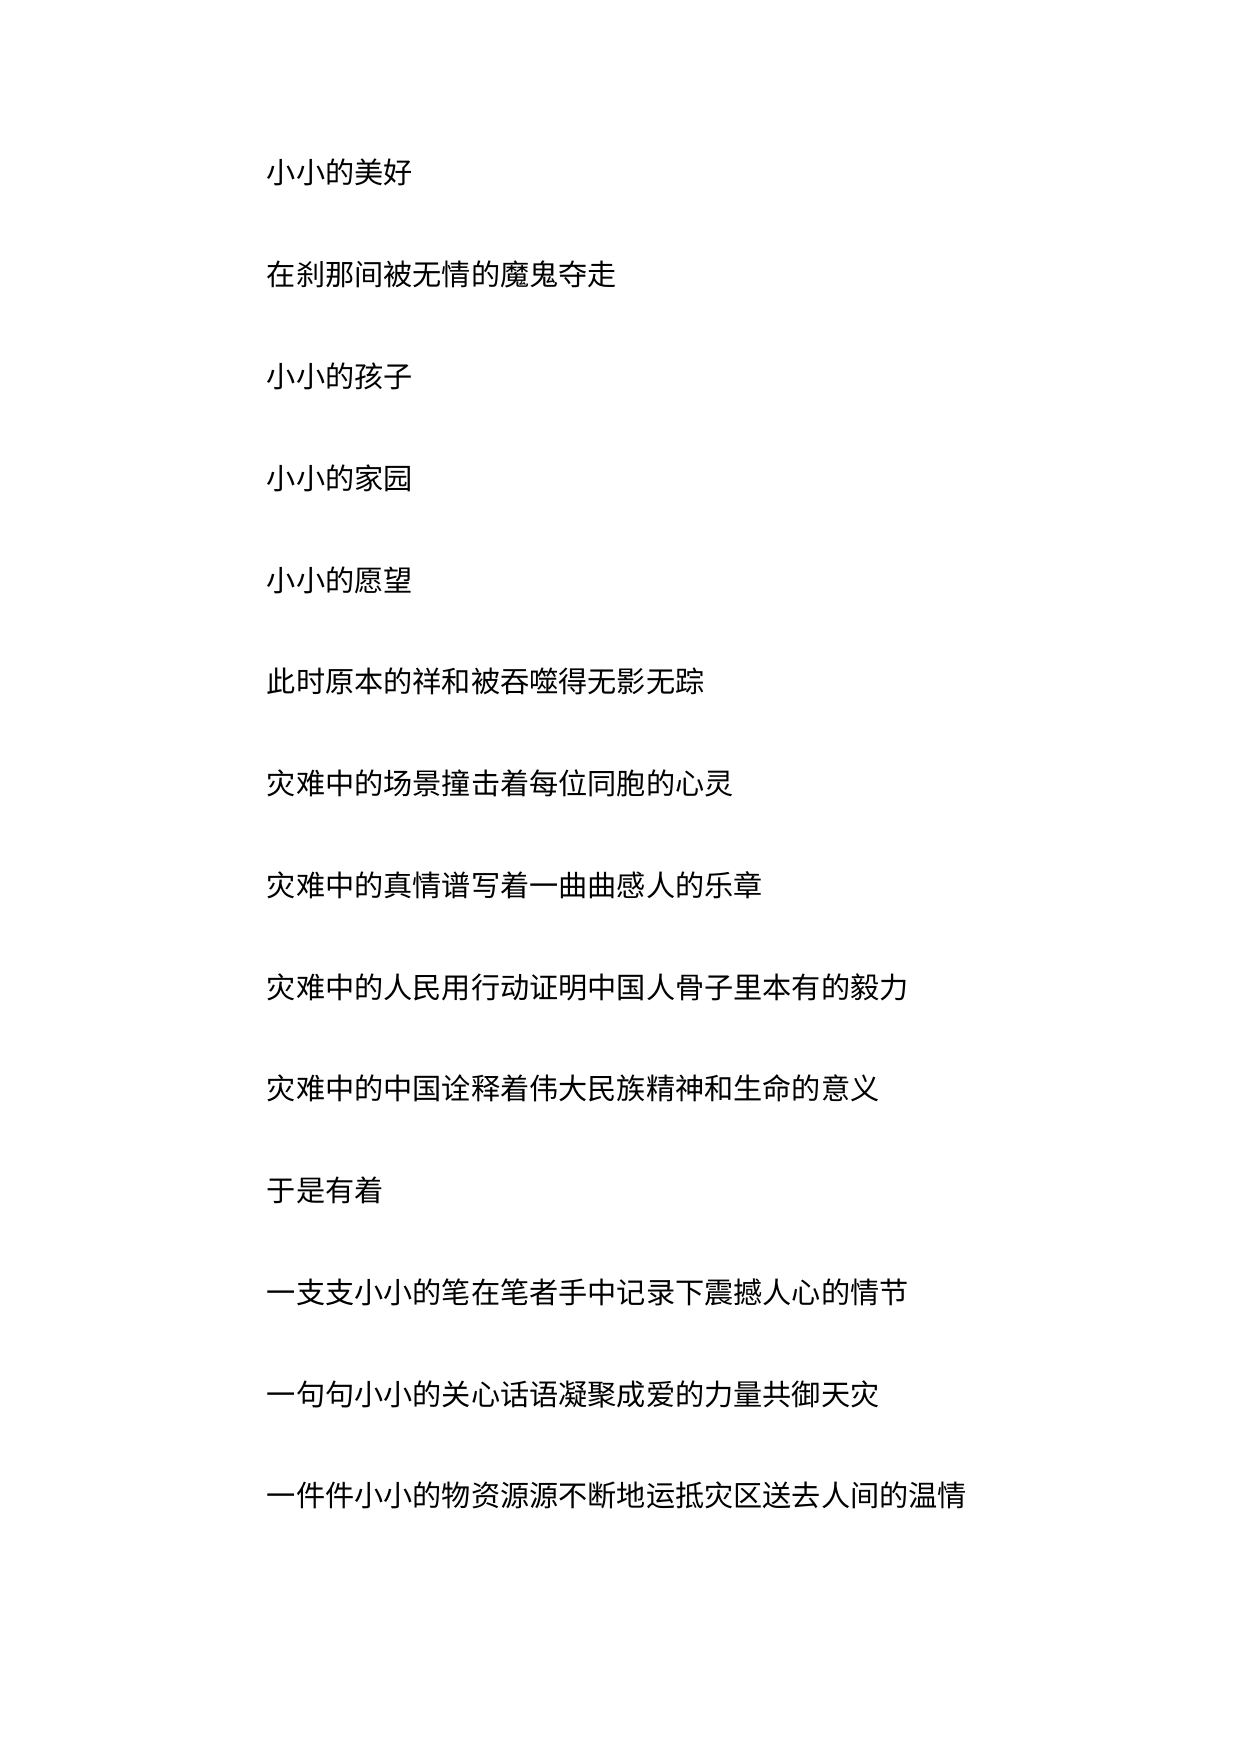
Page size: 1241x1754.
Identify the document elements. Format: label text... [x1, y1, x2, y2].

text 小小的愿望 [150, 557, 1090, 599]
text 灾难中的场景撞击着每位同胞的心灵 [150, 761, 1090, 803]
text 灾难中的真情谱写着一曲曲感人的乐章 [150, 862, 1090, 905]
text 此时原本的祥和被吞噬得无影无踪 [150, 659, 1090, 701]
text 灾难中的人民用行动证明中国人骨子里本有的毅力 [150, 964, 1090, 1006]
text 小小的家园 [150, 455, 1090, 498]
text 在刹那间被无情的魔鬼夺走 [150, 252, 1090, 294]
text 一件件小小的物资源源不断地运抵灾区送去人间的温情 [150, 1473, 1090, 1515]
text 一支支小小的笔在笔者手中记录下震撼人心的情节 [150, 1269, 1090, 1312]
text 小小的美好 [150, 150, 1090, 192]
text 于是有着 [150, 1168, 1090, 1210]
text 小小的孩子 [150, 353, 1090, 396]
text 灾难中的中国诠释着伟大民族精神和生命的意义 [150, 1066, 1090, 1108]
text 一句句小小的关心话语凝聚成爱的力量共御天灾 [150, 1371, 1090, 1413]
